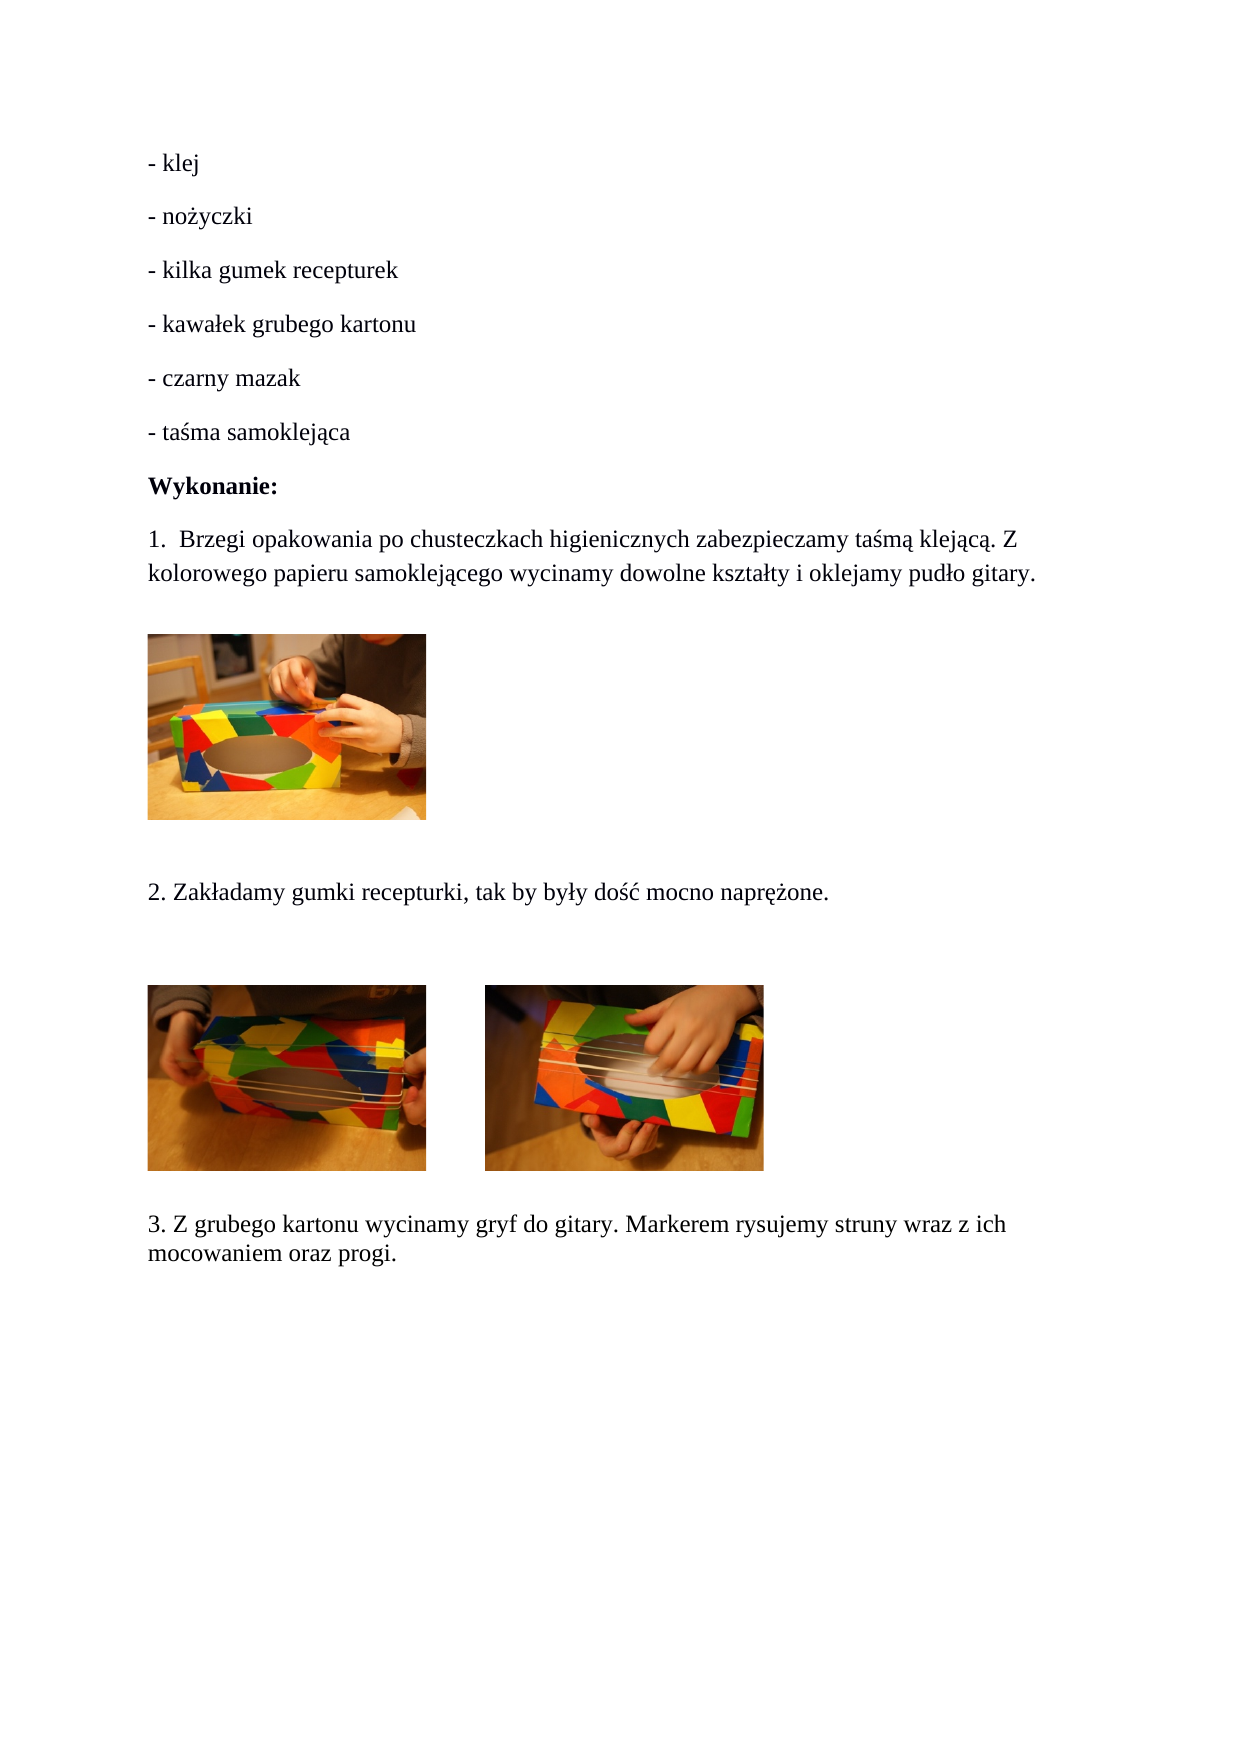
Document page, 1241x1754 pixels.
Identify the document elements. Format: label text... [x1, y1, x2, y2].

text - czarny mazak [148, 363, 1093, 392]
text 2. Zakładamy gumki recepturki, tak by były dość mocno naprężone. [148, 877, 1093, 906]
text Wykonanie: [148, 471, 1093, 499]
picture [485, 985, 764, 1171]
text - klej [148, 148, 1093, 176]
picture [147, 985, 427, 1171]
text 1. Brzegi opakowania po chusteczkach higienicznych zabezpieczamy taśmą klejącą. Z kolorowego papieru samoklejącego wycinamy dowolne kształty i oklejamy pudło gitary. [148, 524, 1093, 586]
text 3. Z grubego kartonu wycinamy gryf do gitary. Markerem rysujemy struny wraz z ich mocowaniem oraz progi. [148, 1209, 1093, 1266]
text - kilka gumek recepturek [148, 255, 1093, 284]
text - taśma samoklejąca [148, 417, 1093, 446]
picture [147, 634, 427, 820]
text - kawałek grubego kartonu [148, 309, 1093, 338]
text - nożyczki [148, 201, 1093, 230]
